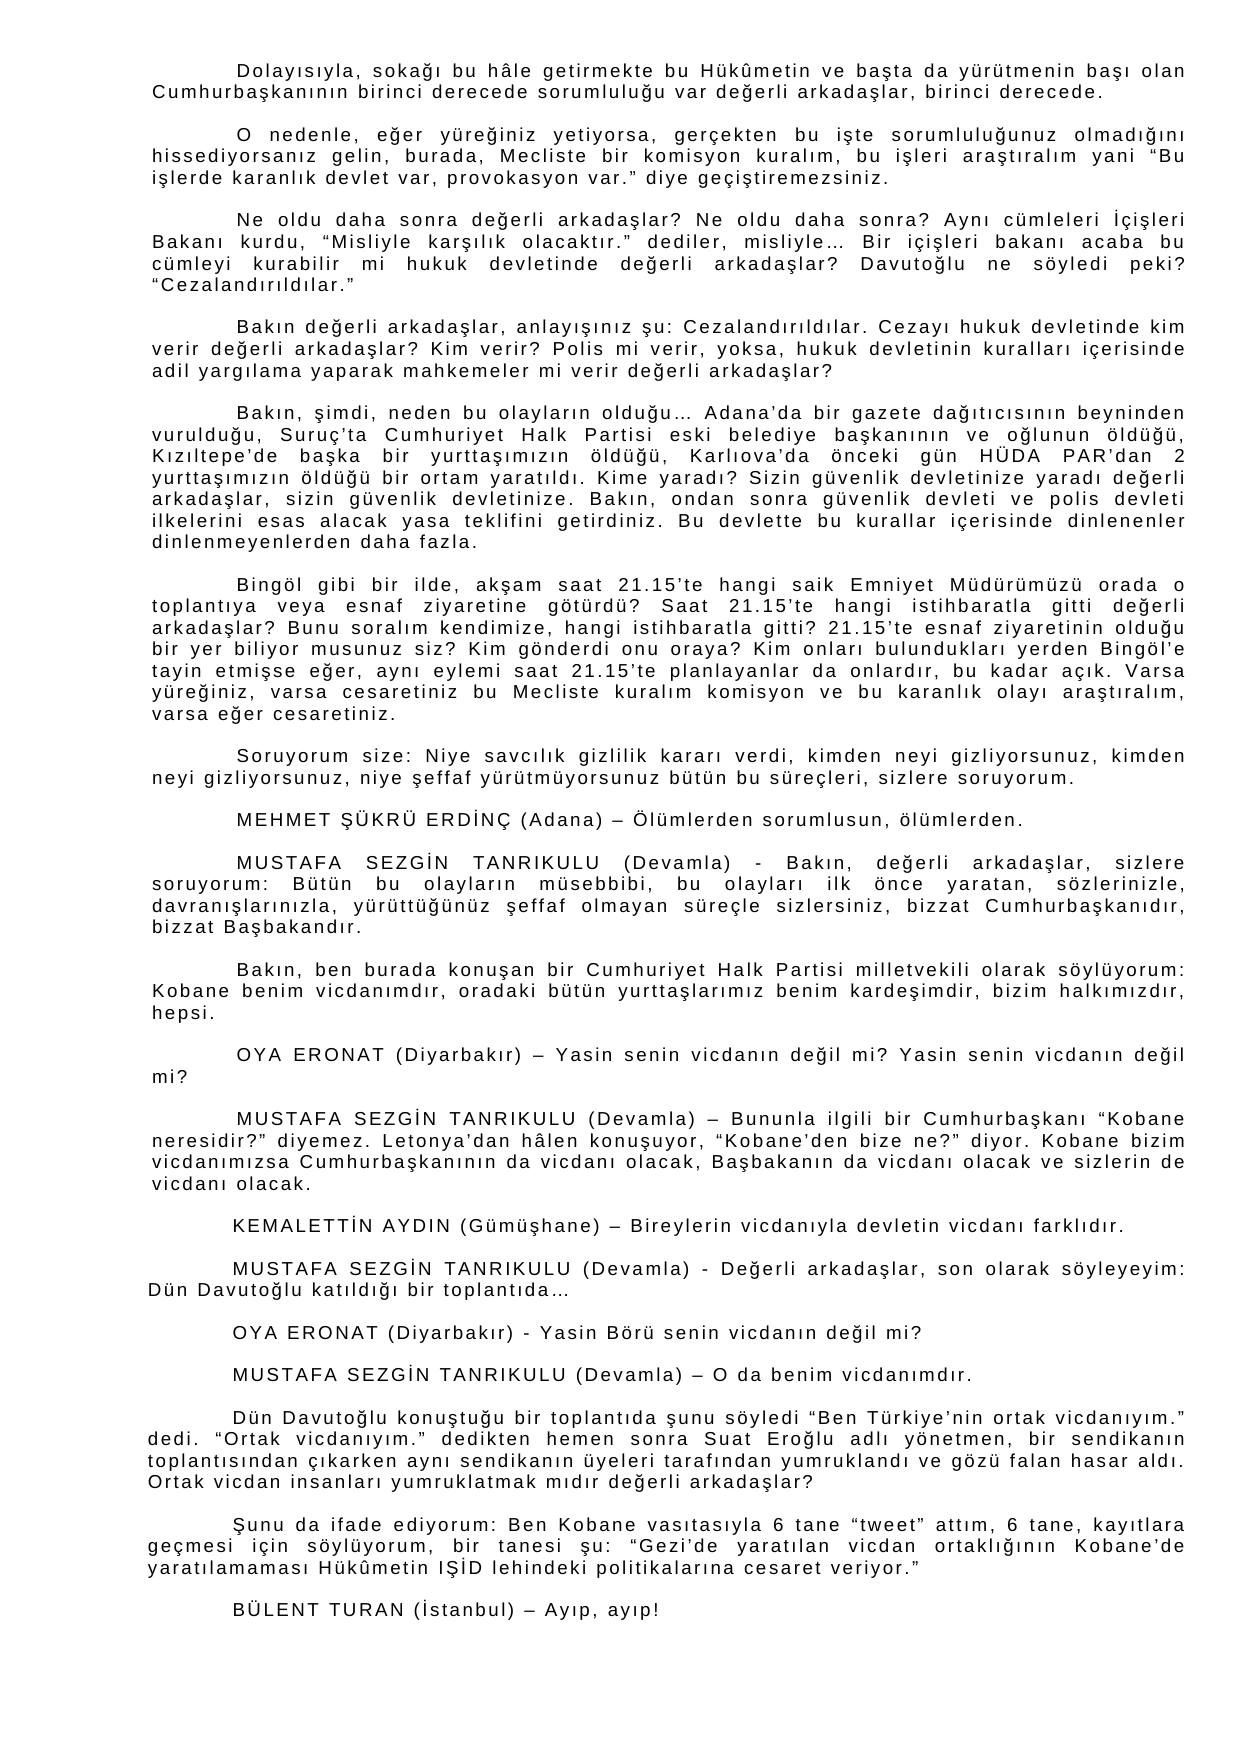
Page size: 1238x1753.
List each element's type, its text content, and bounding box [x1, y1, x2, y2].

text BÜLENT TURAN (İstanbul) – Ayıp, ayıp! [148, 1599, 1186, 1621]
text OYA ERONAT (Diyarbakır) - Yasin Börü senin vicdanın değil mi? [148, 1322, 1186, 1343]
text MUSTAFA SEZGİN TANRIKULU (Devamla) – O da benim vicdanımdır. [148, 1364, 1186, 1386]
text MEHMET ŞÜKRÜ ERDİNÇ (Adana) – Ölümlerden sorumlusun, ölümlerden. [152, 809, 1186, 831]
text Bakın değerli arkadaşlar, anlayışınız şu: Cezalandırıldılar. Cezayı hukuk devletinde kim verir değerli arkadaşlar? Kim verir? Polis mi verir, yoksa, hukuk devletinin kuralları içerisinde adil yargılama yaparak mahkemeler mi verir değerli arkadaşlar? [152, 316, 1186, 381]
text KEMALETTİN AYDIN (Gümüşhane) – Bireylerin vicdanıyla devletin vicdanı farklıdır. [148, 1215, 1186, 1237]
text Bingöl gibi bir ilde, akşam saat 21.15’te hangi saik Emniyet Müdürümüzü orada o toplantıya veya esnaf ziyaretine götürdü? Saat 21.15’te hangi istihbaratla gitti değerli arkadaşlar? Bunu soralım kendimize, hangi istihbaratla gitti? 21.15’te esnaf ziyaretinin olduğu bir yer biliyor musunuz siz? Kim gönderdi onu oraya? Kim onları bulundukları yerden Bingöl’e tayin etmişse eğer, aynı eylemi saat 21.15’te planlayanlar da onlardır, bu kadar açık. Varsa yüreğiniz, varsa cesaretiniz bu Mecliste kuralım komisyon ve bu karanlık olayı araştıralım, varsa eğer cesaretiniz. [152, 573, 1186, 724]
text MUSTAFA SEZGİN TANRIKULU (Devamla) - Bakın, değerli arkadaşlar, sizlere soruyorum: Bütün bu olayların müsebbibi, bu olayları ilk önce yaratan, sözlerinizle, davranışlarınızla, yürüttüğünüz şeffaf olmayan süreçle sizlersiniz, bizzat Cumhurbaşkanıdır, bizzat Başbakandır. [152, 852, 1186, 938]
text MUSTAFA SEZGİN TANRIKULU (Devamla) - Değerli arkadaşlar, son olarak söyleyeyim: Dün Davutoğlu katıldığı bir toplantıda… [148, 1258, 1186, 1301]
text Soruyorum size: Niye savcılık gizlilik kararı verdi, kimden neyi gizliyorsunuz, kimden neyi gizliyorsunuz, niye şeffaf yürütmüyorsunuz bütün bu süreçleri, sizlere soruyorum. [152, 745, 1186, 788]
text Bakın, şimdi, neden bu olayların olduğu… Adana’da bir gazete dağıtıcısının beyninden vurulduğu, Suruç’ta Cumhuriyet Halk Partisi eski belediye başkanının ve oğlunun öldüğü, Kızıltepe’de başka bir yurttaşımızın öldüğü, Karlıova’da önceki gün HÜDA PAR’dan 2 yurttaşımızın öldüğü bir ortam yaratıldı. Kime yaradı? Sizin güvenlik devletinize yaradı değerli arkadaşlar, sizin güvenlik devletinize. Bakın, ondan sonra güvenlik devleti ve polis devleti ilkelerini esas alacak yasa teklifini getirdiniz. Bu devlette bu kurallar içerisinde dinlenenler dinlenmeyenlerden daha fazla. [152, 402, 1186, 553]
text OYA ERONAT (Diyarbakır) – Yasin senin vicdanın değil mi? Yasin senin vicdanın değil mi? [152, 1044, 1186, 1087]
text MUSTAFA SEZGİN TANRIKULU (Devamla) – Bununla ilgili bir Cumhurbaşkanı “Kobane neresidir?” diyemez. Letonya’dan hâlen konuşuyor, “Kobane’den bize ne?” diyor. Kobane bizim vicdanımızsa Cumhurbaşkanının da vicdanı olacak, Başbakanın da vicdanı olacak ve sizlerin de vicdanı olacak. [152, 1108, 1186, 1194]
text Dolayısıyla, sokağı bu hâle getirmekte bu Hükûmetin ve başta da yürütmenin başı olan Cumhurbaşkanının birinci derecede sorumluluğu var değerli arkadaşlar, birinci derecede. [152, 60, 1186, 103]
text O nedenle, eğer yüreğiniz yetiyorsa, gerçekten bu işte sorumluluğunuz olmadığını hissediyorsanız gelin, burada, Mecliste bir komisyon kuralım, bu işleri araştıralım yani “Bu işlerde karanlık devlet var, provokasyon var.” diye geçiştiremezsiniz. [152, 124, 1186, 188]
text Ne oldu daha sonra değerli arkadaşlar? Ne oldu daha sonra? Aynı cümleleri İçişleri Bakanı kurdu, “Misliyle karşılık olacaktır.” dediler, misliyle… Bir içişleri bakanı acaba bu cümleyi kurabilir mi hukuk devletinde değerli arkadaşlar? Davutoğlu ne söyledi peki? “Cezalandırıldılar.” [152, 209, 1186, 295]
text Bakın, ben burada konuşan bir Cumhuriyet Halk Partisi milletvekili olarak söylüyorum: Kobane benim vicdanımdır, oradaki bütün yurttaşlarımız benim kardeşimdir, bizim halkımızdır, hepsi. [152, 959, 1186, 1023]
text Şunu da ifade ediyorum: Ben Kobane vasıtasıyla 6 tane “tweet” attım, 6 tane, kayıtlara geçmesi için söylüyorum, bir tanesi şu: “Gezi’de yaratılan vicdan ortaklığının Kobane’de yaratılamaması Hükûmetin IŞİD lehindeki politikalarına cesaret veriyor.” [148, 1513, 1186, 1578]
text Dün Davutoğlu konuştuğu bir toplantıda şunu söyledi “Ben Türkiye’nin ortak vicdanıyım.” dedi. “Ortak vicdanıyım.” dedikten hemen sonra Suat Eroğlu adlı yönetmen, bir sendikanın toplantısından çıkarken aynı sendikanın üyeleri tarafından yumruklandı ve gözü falan hasar aldı. Ortak vicdan insanları yumruklatmak mıdır değerli arkadaşlar? [148, 1406, 1186, 1493]
